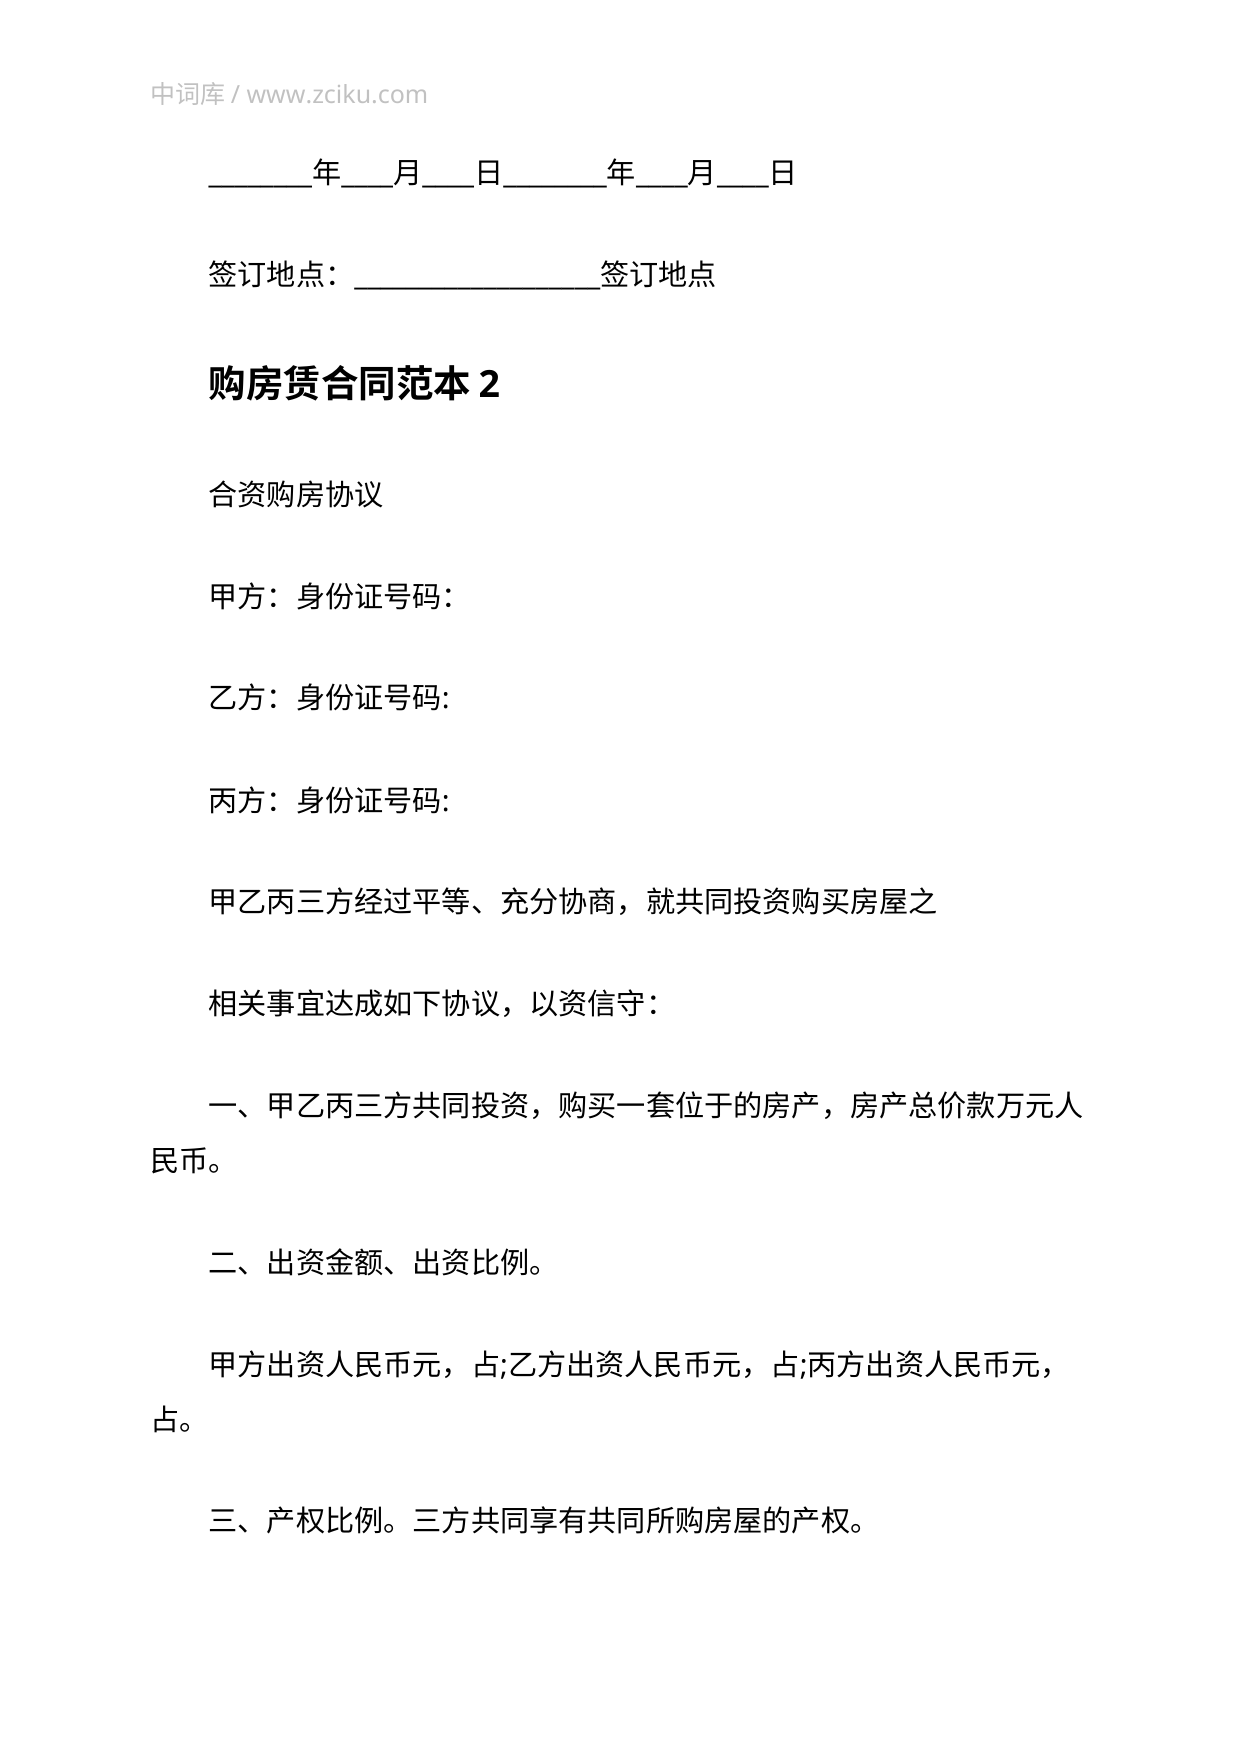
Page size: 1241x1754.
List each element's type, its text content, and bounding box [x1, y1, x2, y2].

text 一、甲乙丙三方共同投资，购买一套位于的房产，房产总价款万元人民币。 [150, 1083, 1090, 1180]
text 合资购房协议 [150, 472, 1090, 514]
text 三、产权比例。三方共同享有共同所购房屋的产权。 [150, 1498, 1090, 1540]
text 相关事宜达成如下协议，以资信守： [150, 981, 1090, 1023]
text 二、出资金额、出资比例。 [150, 1239, 1090, 1282]
text 购房赁合同范本2 [150, 354, 1090, 408]
text 丙方：身份证号码: [150, 777, 1090, 819]
text ________年____月____日________年____月____日 [150, 150, 1090, 192]
text 签订地点：___________________签订地点 [150, 252, 1090, 294]
text 甲方出资人民币元，占;乙方出资人民币元，占;丙方出资人民币元，占。 [150, 1341, 1090, 1438]
text 乙方：身份证号码: [150, 675, 1090, 717]
text 甲方：身份证号码： [150, 573, 1090, 616]
text 甲乙丙三方经过平等、充分协商，就共同投资购买房屋之 [150, 879, 1090, 921]
